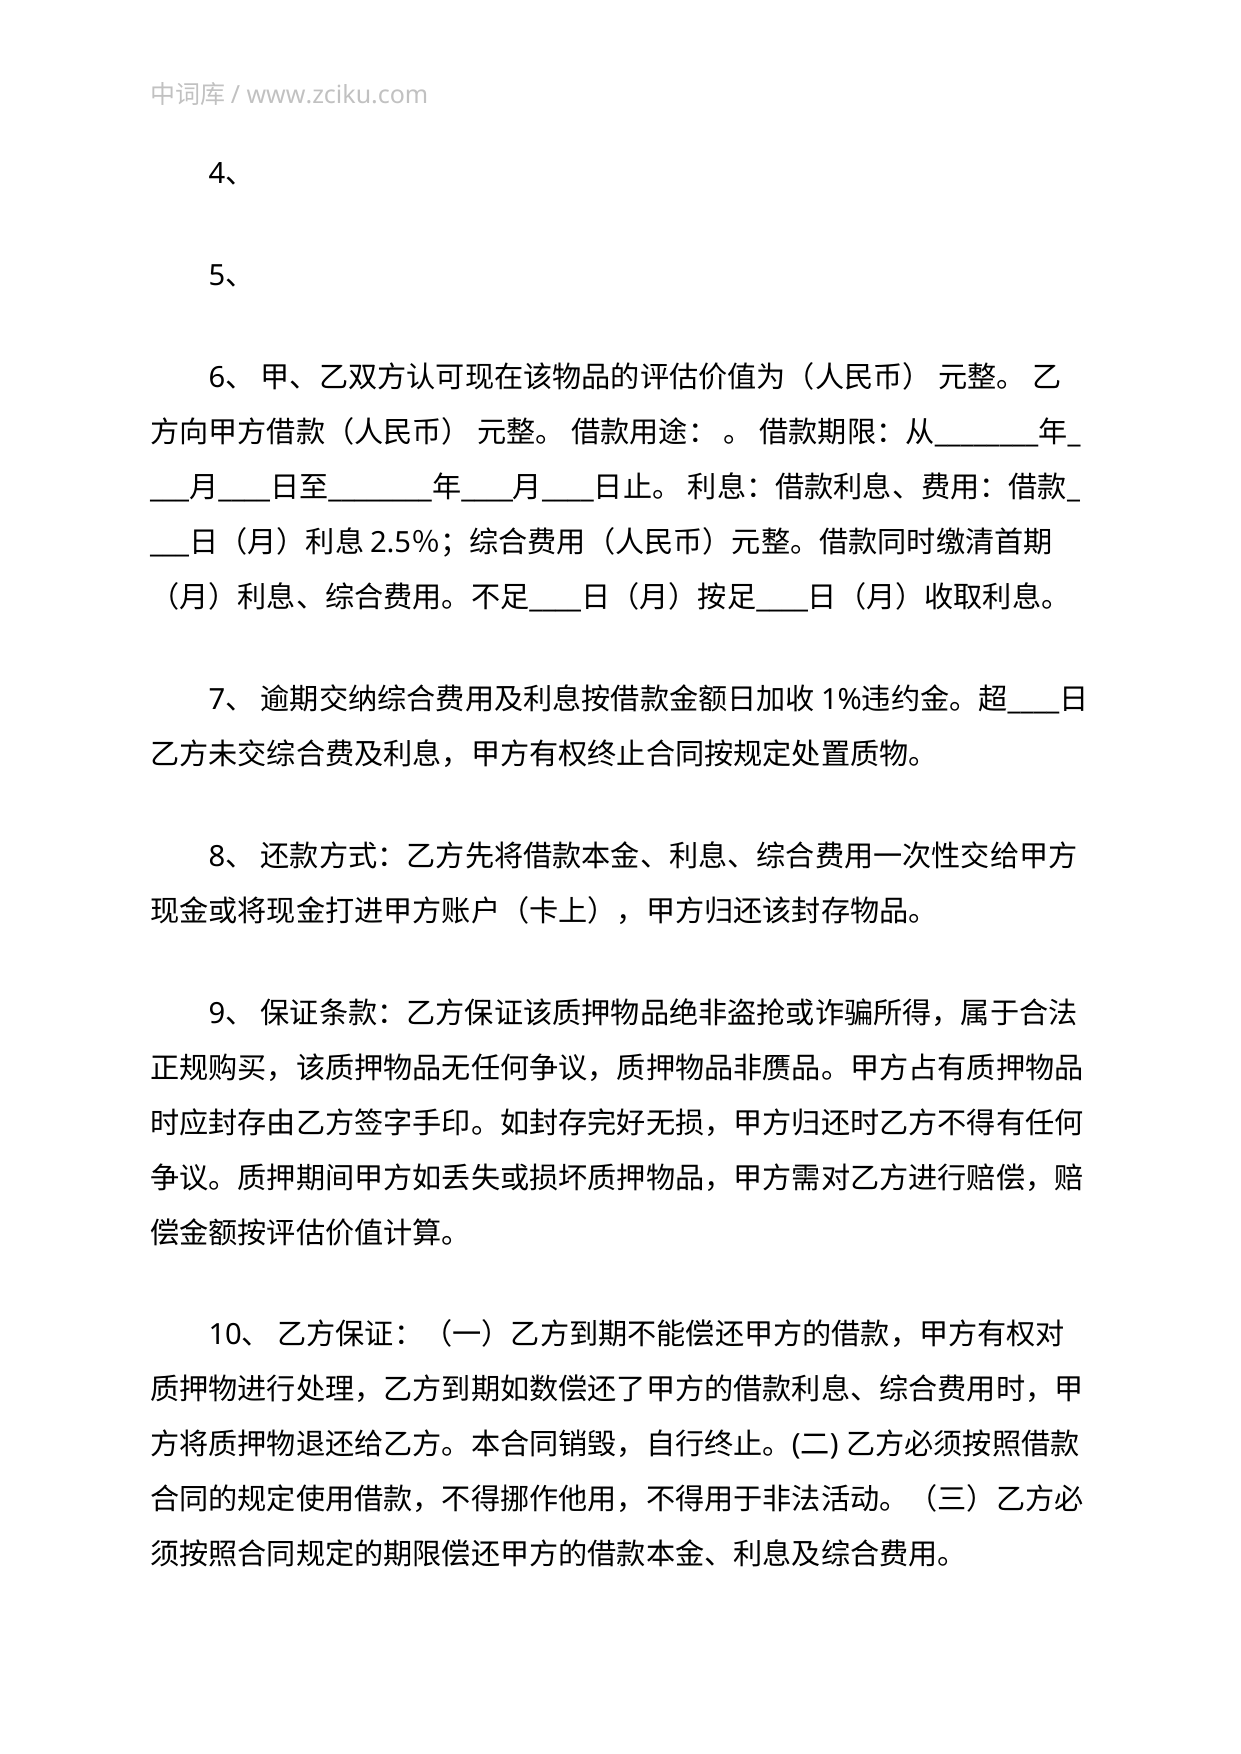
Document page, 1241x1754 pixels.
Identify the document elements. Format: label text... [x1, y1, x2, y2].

text 9、 保证条款：乙方保证该质押物品绝非盗抢或诈骗所得，属于合法正规购买，该质押物品无任何争议，质押物品非赝品。甲方占有质押物品时应封存由乙方签字手印。如封存完好无损，甲方归还时乙方不得有任何争议。质押期间甲方如丢失或损坏质押物品，甲方需对乙方进行赔偿，赔偿金额按评估价值计算。 [150, 989, 1090, 1251]
text 4、 [150, 150, 1090, 192]
text 10、 乙方保证：（一）乙方到期不能偿还甲方的借款，甲方有权对质押物进行处理，乙方到期如数偿还了甲方的借款利息、综合费用时，甲方将质押物退还给乙方。本合同销毁，自行终止。(二) 乙方必须按照借款合同的规定使用借款，不得挪作他用，不得用于非法活动。（三）乙方必须按照合同规定的期限偿还甲方的借款本金、利息及综合费用。 [150, 1311, 1090, 1573]
text 8、 还款方式：乙方先将借款本金、利息、综合费用一次性交给甲方现金或将现金打进甲方账户（卡上），甲方归还该封存物品。 [150, 833, 1090, 930]
text 6、 甲、乙双方认可现在该物品的评估价值为（人民币） 元整。 乙方向甲方借款（人民币） 元整。 借款用途： 。 借款期限：从________年____月____日至________年____月____日止。 利息：借款利息、费用：借款____日（月）利息2.5％；综合费用（人民币）元整。借款同时缴清首期（月）利息、综合费用。不足____日（月）按足____日（月）收取利息。 [150, 354, 1090, 616]
text 5、 [150, 252, 1090, 294]
text 7、 逾期交纳综合费用及利息按借款金额日加收1%违约金。超____日乙方未交综合费及利息，甲方有权终止合同按规定处置质物。 [150, 676, 1090, 773]
